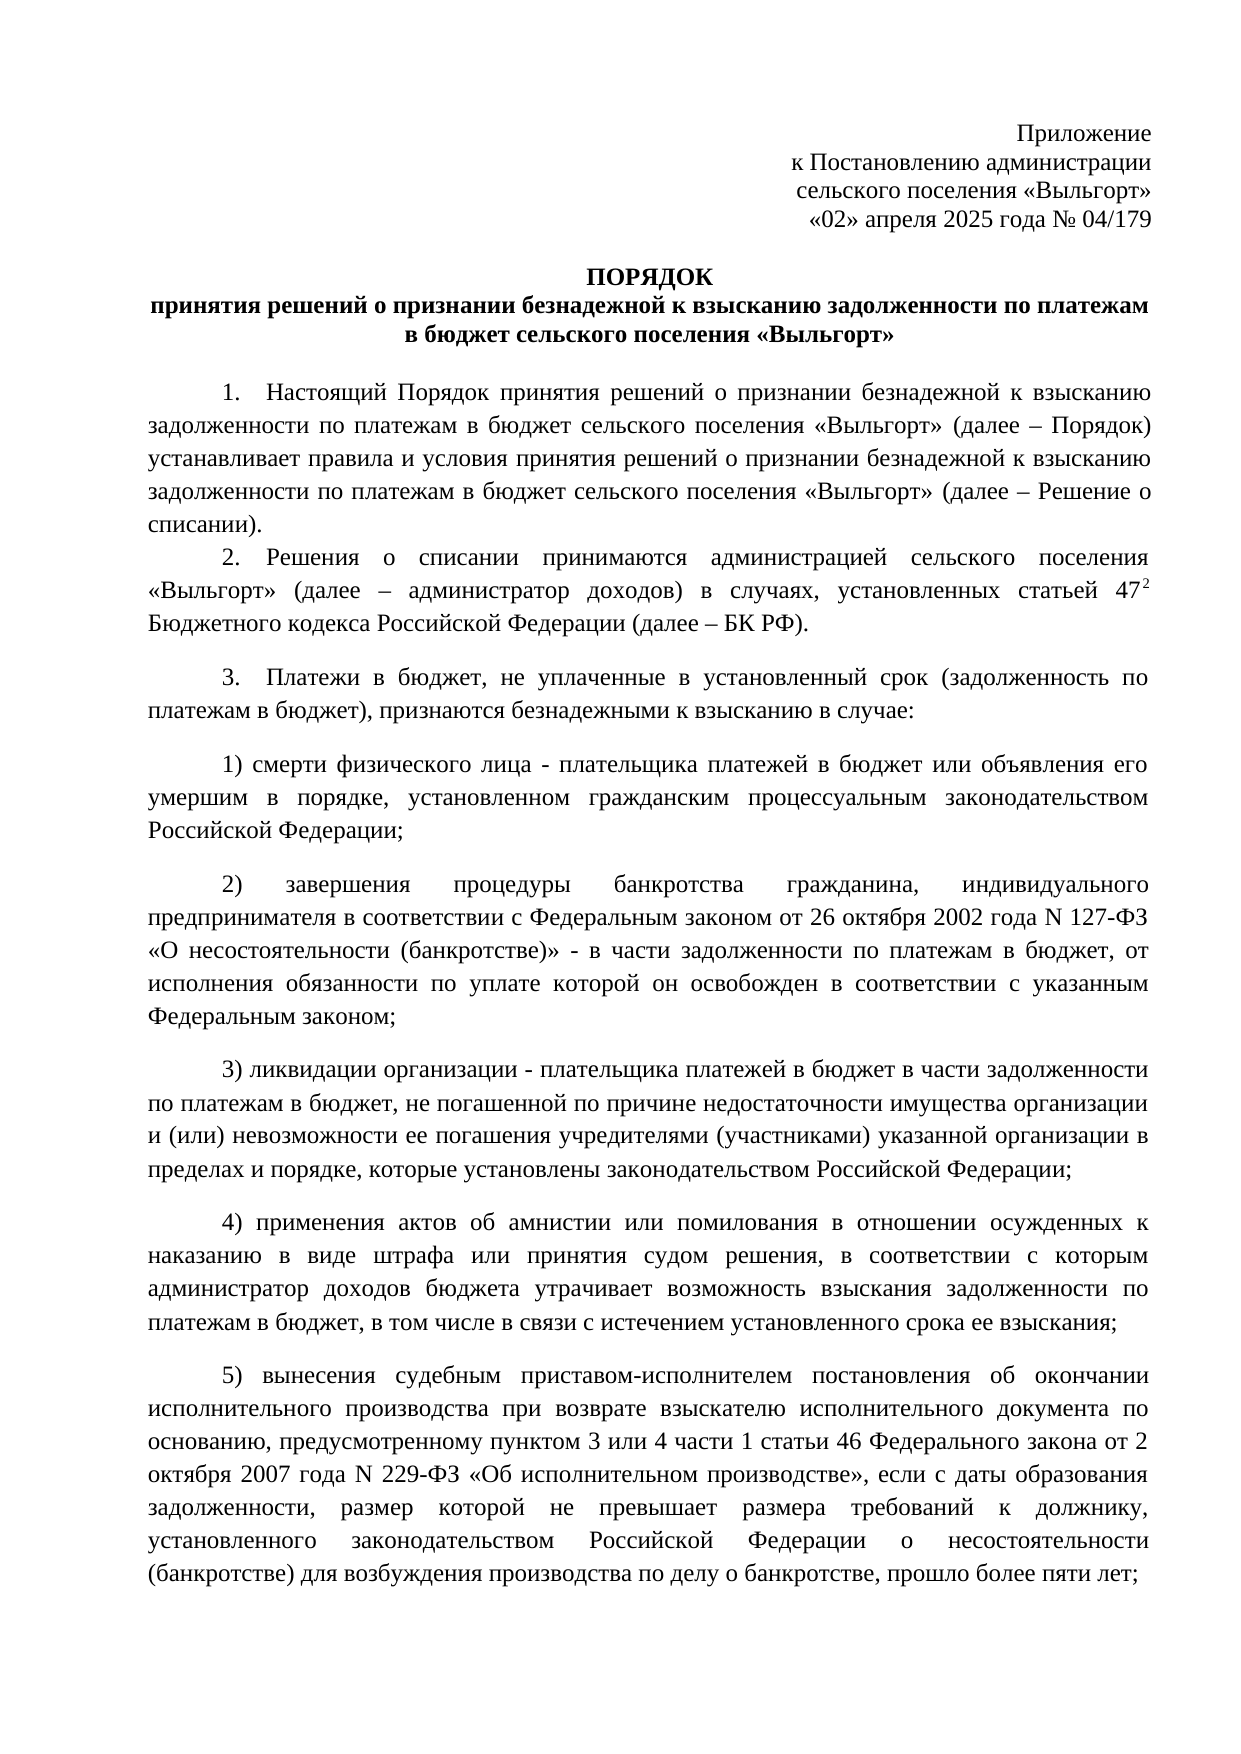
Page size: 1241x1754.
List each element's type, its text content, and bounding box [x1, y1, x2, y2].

list Решения о списании принимаются администрацией сельского поселения «Выльгорт» (далее – администратор доходов) в случаях, установленных статьей 472 Бюджетного кодекса Российской Федерации (далее – БК РФ). [148, 542, 1149, 637]
text сельского поселения «Выльгорт» [148, 176, 1152, 204]
list Настоящий Порядок принятия решений о признании безнадежной к взысканию задолженности по платежам в бюджет сельского поселения «Выльгорт» (далее – Порядок) устанавливает правила и условия принятия решений о признании безнадежной к взысканию задолженности по платежам в бюджет сельского поселения «Выльгорт» (далее – Решение о списании). [148, 377, 1152, 538]
text 5) вынесения судебным приставом-исполнителем постановления об окончании исполнительного производства при возврате взыскателю исполнительного документа по основанию, предусмотренному пунктом 3 или 4 части 1 статьи 46 Федерального закона от 2 октября 2007 года N 229-ФЗ «Об исполнительном производстве», если с даты образования задолженности, размер которой не превышает размера требований к должнику, установленного законодательством Российской Федерации о несостоятельности (банкротстве) для возбуждения производства по делу о банкротстве, прошло более пяти лет; [148, 1360, 1149, 1587]
text 3) ликвидации организации - плательщика платежей в бюджет в части задолженности по платежам в бюджет, не погашенной по причине недостаточности имущества организации и (или) невозможности ее погашения учредителями (участниками) указанной организации в пределах и порядке, которые установлены законодательством Российской Федерации; [148, 1054, 1149, 1182]
text 1) смерти физического лица - плательщика платежей в бюджет или объявления его умершим в порядке, установленном гражданским процессуальным законодательством Российской Федерации; [148, 749, 1149, 843]
text ПОРЯДОК [148, 262, 1152, 291]
text к Постановлению администрации [148, 147, 1152, 176]
text 4) применения актов об амнистии или помилования в отношении осужденных к наказанию в виде штрафа или принятия судом решения, в соответствии с которым администратор доходов бюджета утрачивает возможность взыскания задолженности по платежам в бюджет, в том числе в связи с истечением установленного срока ее взыскания; [148, 1207, 1149, 1335]
text «02» апреля 2025 года № 04/179 [148, 204, 1152, 233]
text Приложение [148, 118, 1152, 147]
text 2) завершения процедуры банкротства гражданина, индивидуального предпринимателя в соответствии с Федеральным законом от 26 октября 2002 года N 127-ФЗ «О несостоятельности (банкротстве)» - в части задолженности по платежам в бюджет, от исполнения обязанности по уплате которой он освобожден в соответствии с указанным Федеральным законом; [148, 869, 1149, 1029]
list Платежи в бюджет, не уплаченные в установленный срок (задолженность по платежам в бюджет), признаются безнадежными к взысканию в случае: [148, 662, 1149, 724]
text принятия решений о признании безнадежной к взысканию задолженности по платежам в бюджет сельского поселения «Выльгорт» [148, 291, 1152, 348]
